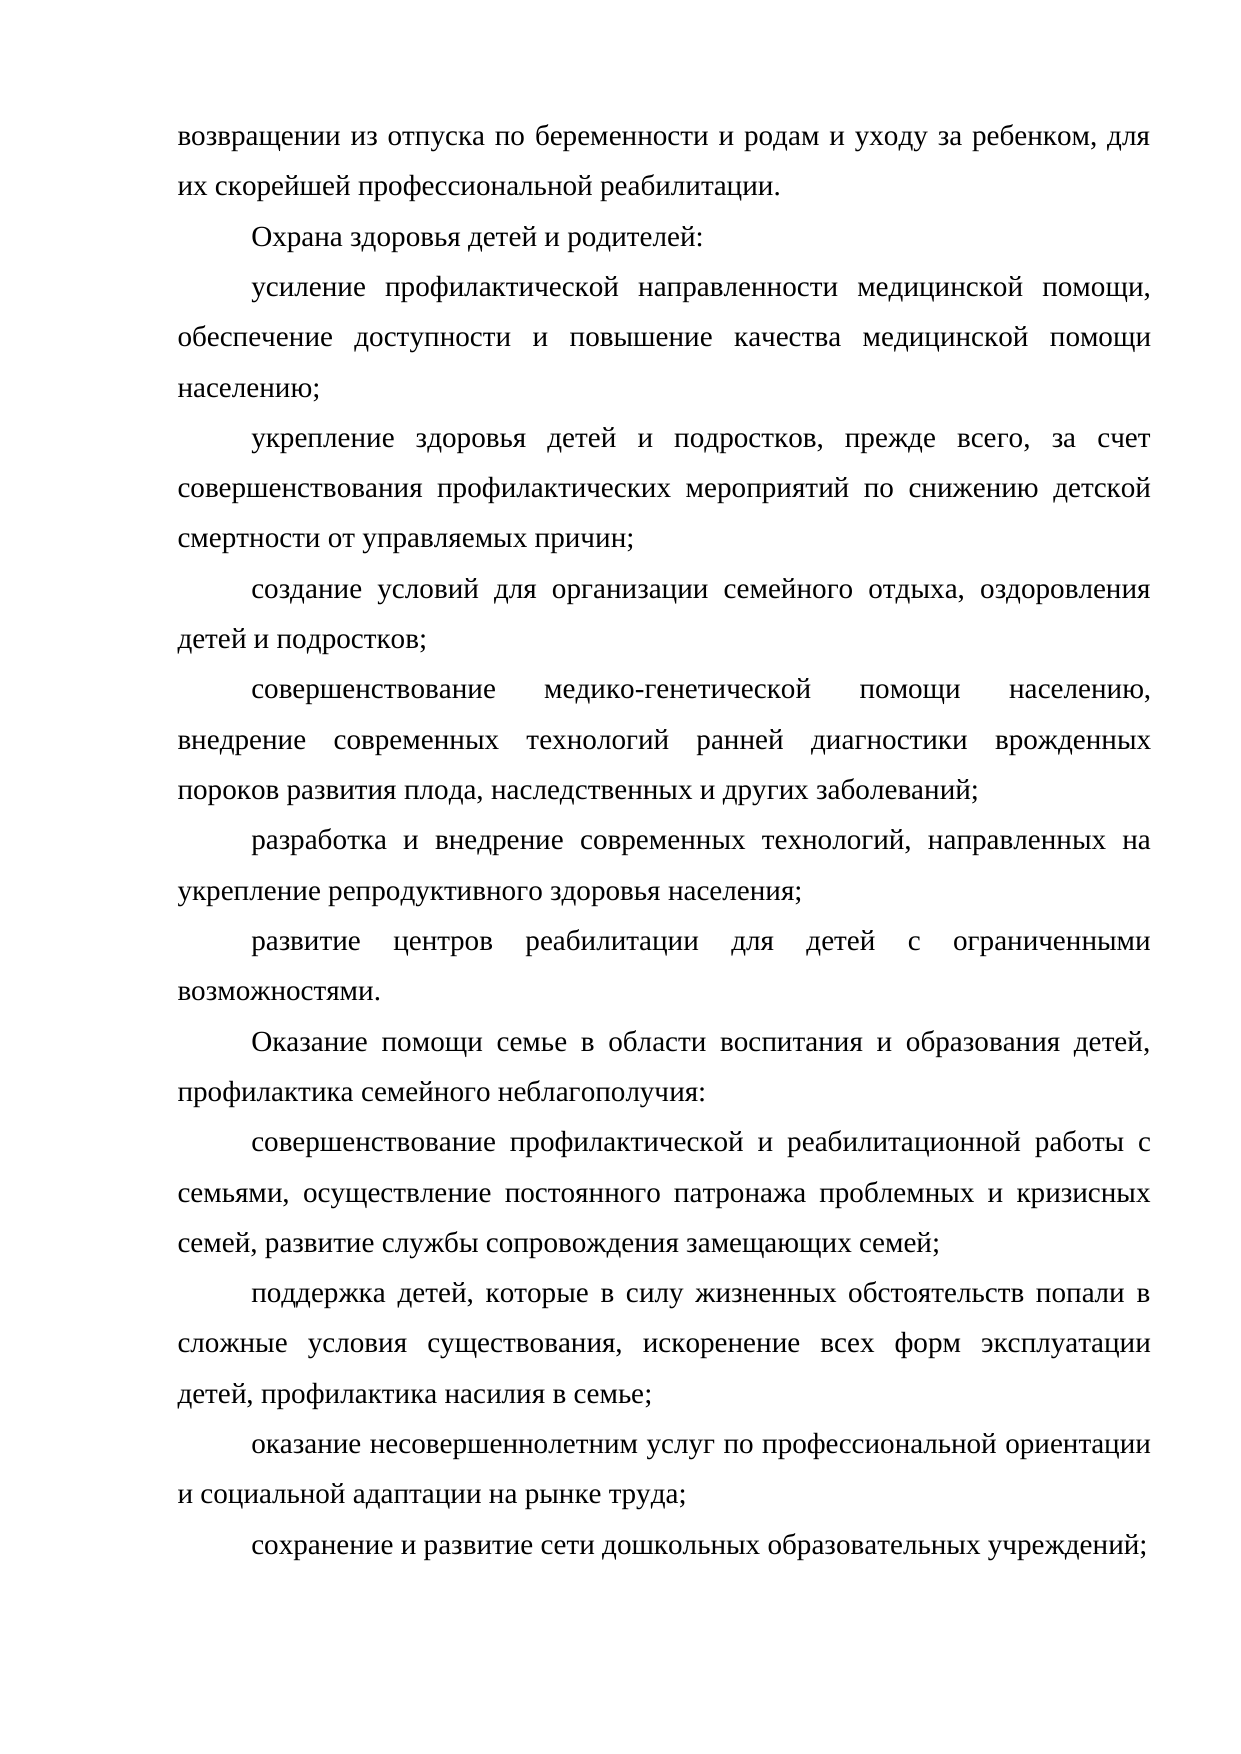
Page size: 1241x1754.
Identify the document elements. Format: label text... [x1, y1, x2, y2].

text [177, 118, 1152, 202]
text Охрана здоровья детей и родителей: [177, 219, 1152, 252]
text развитие центров реабилитации для детей с ограниченными возможностями. [177, 923, 1152, 1007]
text совершенствование медико-генетической помощи населению, внедрение современных технологий ранней диагностики врожденных пороков развития плода, наследственных и других заболеваний; [177, 672, 1152, 806]
text создание условий для организации семейного отдыха, оздоровления детей и подростков; [177, 571, 1152, 655]
text Оказание помощи семье в области воспитания и образования детей, профилактика семейного неблагополучия: [177, 1024, 1152, 1108]
text укрепление здоровья детей и подростков, прежде всего, за счет совершенствования профилактических мероприятий по снижению детской смертности от управляемых причин; [177, 420, 1152, 554]
text поддержка детей, которые в силу жизненных обстоятельств попали в сложные условия существования, искоренение всех форм эксплуатации детей, профилактика насилия в семье; [177, 1275, 1152, 1409]
text оказание несовершеннолетним услуг по профессиональной ориентации и социальной адаптации на рынке труда; [177, 1426, 1152, 1510]
text разработка и внедрение современных технологий, направленных на укрепление репродуктивного здоровья населения; [177, 822, 1152, 906]
text усиление профилактической направленности медицинской помощи, обеспечение доступности и повышение качества медицинской помощи населению; [177, 269, 1152, 403]
text совершенствование профилактической и реабилитационной работы с семьями, осуществление постоянного патронажа проблемных и кризисных семей, развитие службы сопровождения замещающих семей; [177, 1124, 1152, 1258]
text сохранение и развитие сети дошкольных образовательных учреждений; [177, 1527, 1152, 1560]
